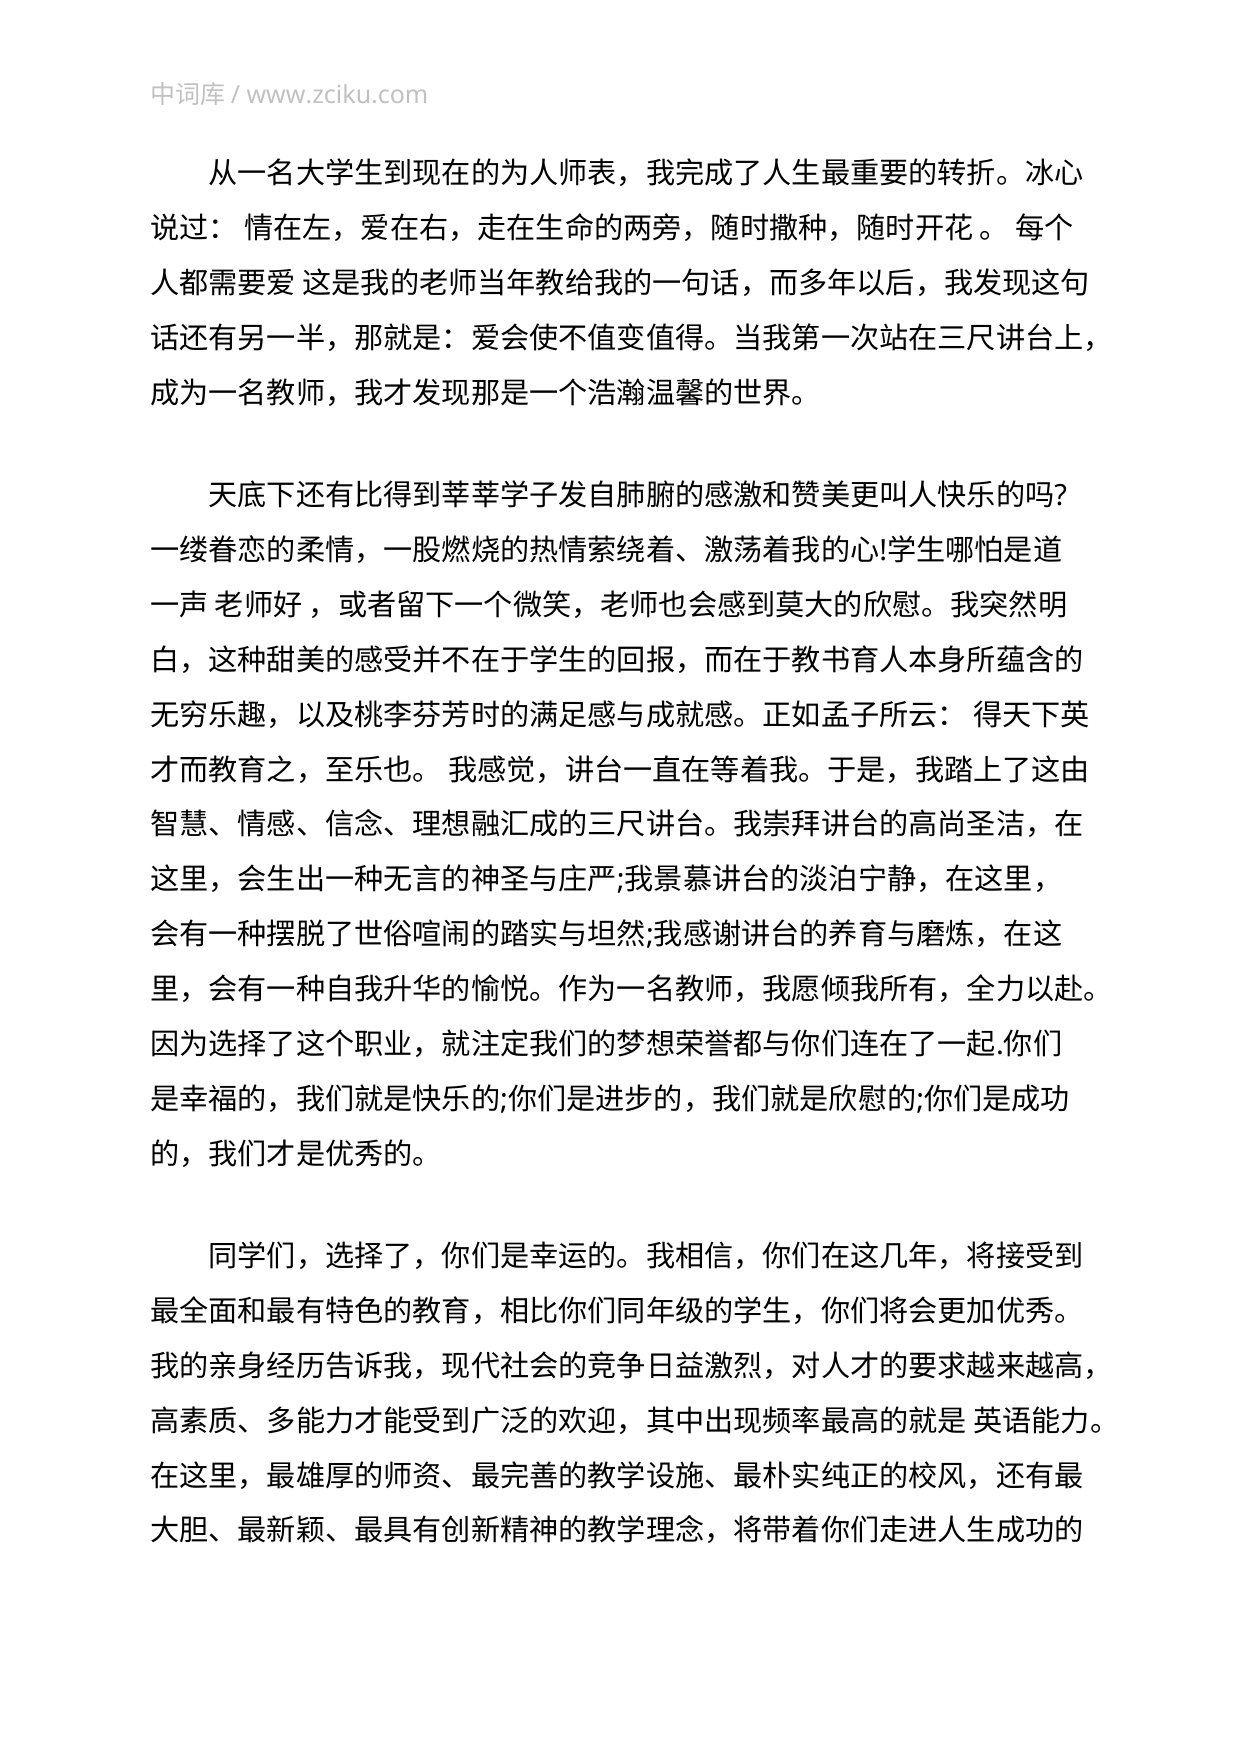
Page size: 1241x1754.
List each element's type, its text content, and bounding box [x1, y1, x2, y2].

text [150, 1232, 1090, 1549]
text 天底下还有比得到莘莘学子发自肺腑的感激和赞美更叫人快乐的吗?一缕眷恋的柔情，一股燃烧的热情萦绕着、激荡着我的心!学生哪怕是道一声 老师好 ，或者留下一个微笑，老师也会感到莫大的欣慰。我突然明白，这种甜美的感受并不在于学生的回报，而在于教书育人本身所蕴含的无穷乐趣，以及桃李芬芳时的满足感与成就感。正如孟子所云： 得天下英才而教育之，至乐也。 我感觉，讲台一直在等着我。于是，我踏上了这由智慧、情感、信念、理想融汇成的三尺讲台。我崇拜讲台的高尚圣洁，在这里，会生出一种无言的神圣与庄严;我景慕讲台的淡泊宁静，在这里，会有一种摆脱了世俗喧闹的踏实与坦然;我感谢讲台的养育与磨炼，在这里，会有一种自我升华的愉悦。作为一名教师，我愿倾我所有，全力以赴。因为选择了这个职业，就注定我们的梦想荣誉都与你们连在了一起.你们是幸福的，我们就是快乐的;你们是进步的，我们就是欣慰的;你们是成功的，我们才是优秀的。 [150, 471, 1090, 1173]
text 从一名大学生到现在的为人师表，我完成了人生最重要的转折。冰心说过： 情在左，爱在右，走在生命的两旁，随时撒种，随时开花 。 每个人都需要爱 这是我的老师当年教给我的一句话，而多年以后，我发现这句话还有另一半，那就是：爱会使不值变值得。当我第一次站在三尺讲台上，成为一名教师，我才发现那是一个浩瀚温馨的世界。 [150, 150, 1090, 412]
